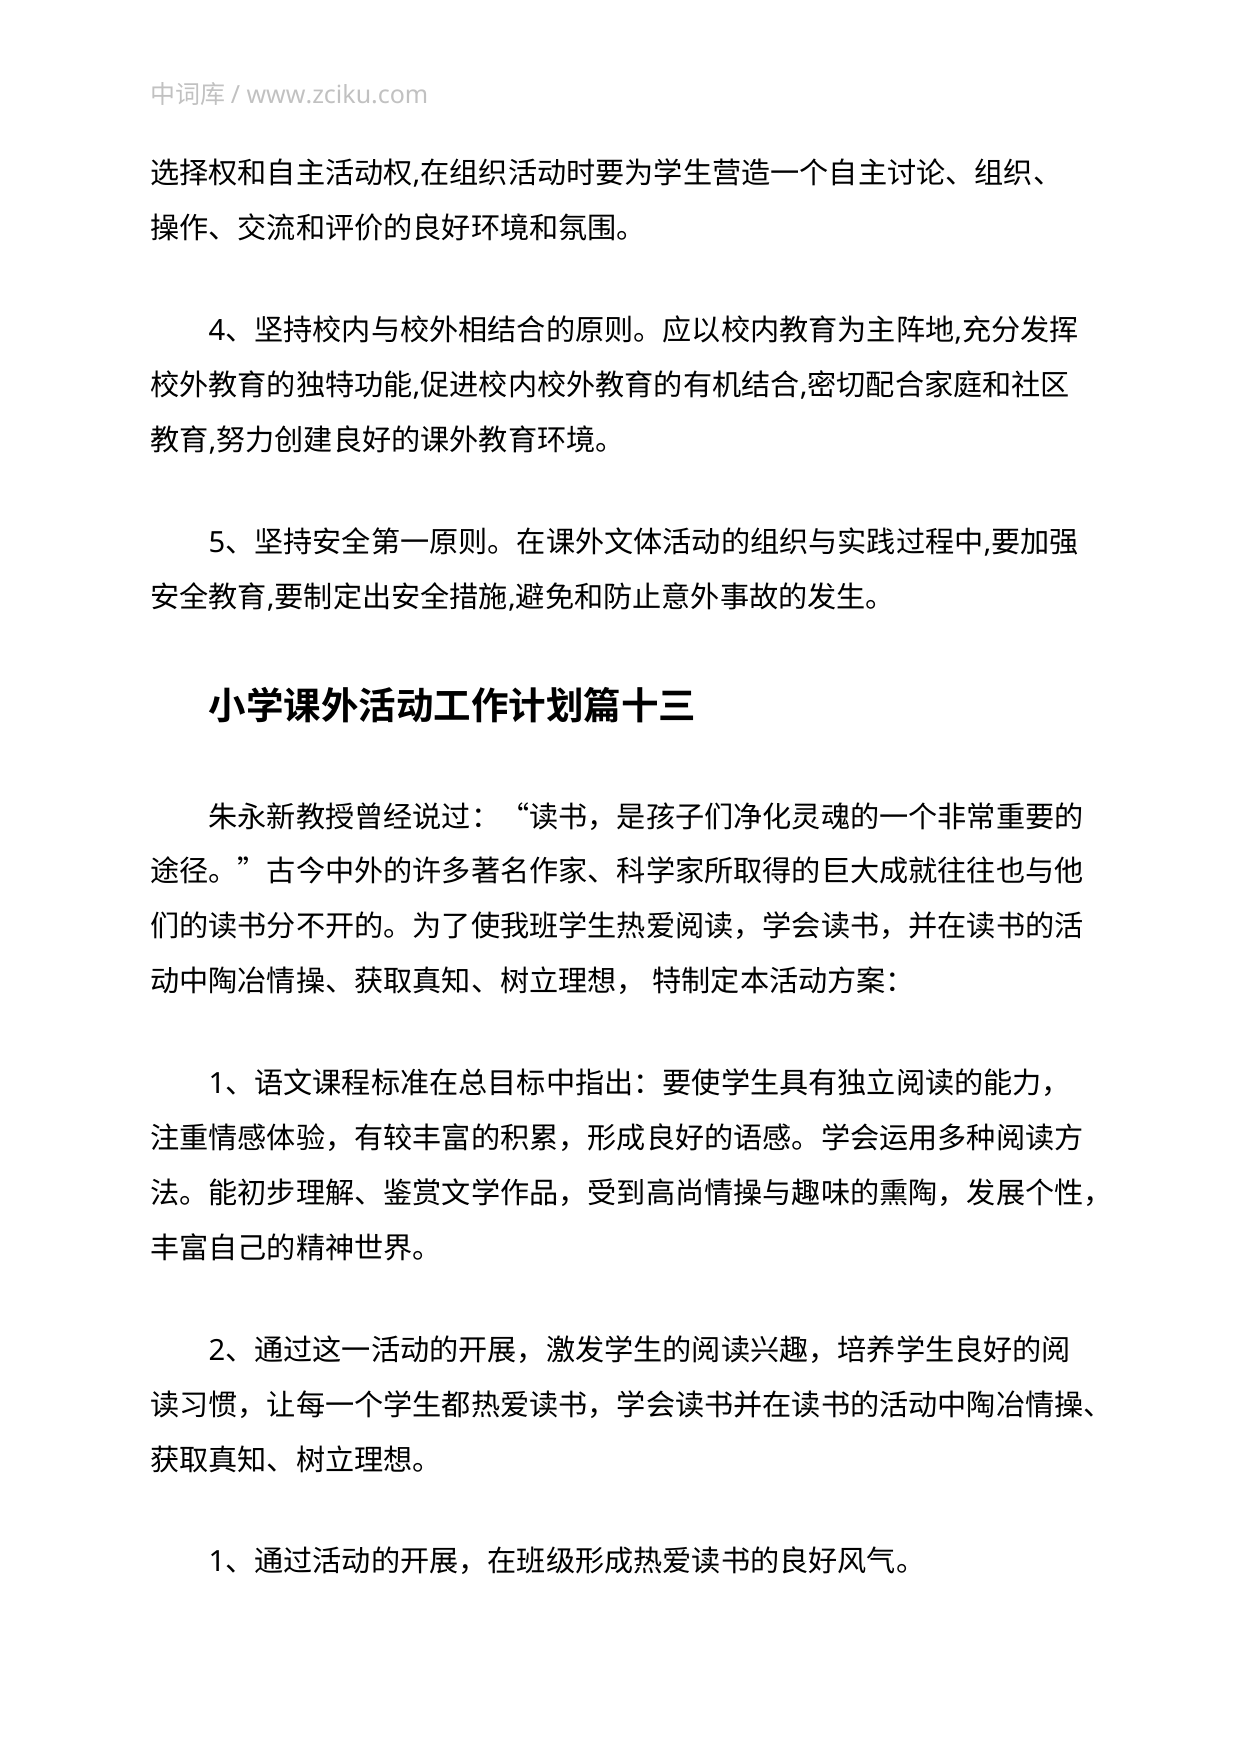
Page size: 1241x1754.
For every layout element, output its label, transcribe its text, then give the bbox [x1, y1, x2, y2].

text 4、坚持校内与校外相结合的原则。应以校内教育为主阵地,充分发挥校外教育的独特功能,促进校内校外教育的有机结合,密切配合家庭和社区教育,努力创建良好的课外教育环境。 [150, 307, 1090, 459]
text 1、语文课程标准在总目标中指出：要使学生具有独立阅读的能力，注重情感体验，有较丰富的积累，形成良好的语感。学会运用多种阅读方法。能初步理解、鉴赏文学作品，受到高尚情操与趣味的熏陶，发展个性，丰富自己的精神世界。 [150, 1059, 1090, 1267]
text 5、坚持安全第一原则。在课外文体活动的组织与实践过程中,要加强安全教育,要制定出安全措施,避免和防止意外事故的发生。 [150, 519, 1090, 616]
text 1、通过活动的开展，在班级形成热爱读书的良好风气。 [150, 1538, 1090, 1580]
text 小学课外活动工作计划篇十三 [150, 676, 1090, 730]
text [150, 150, 1090, 247]
text 朱永新教授曾经说过：“读书，是孩子们净化灵魂的一个非常重要的途径。”古今中外的许多著名作家、科学家所取得的巨大成就往往也与他们的读书分不开的。为了使我班学生热爱阅读，学会读书，并在读书的活动中陶冶情操、获取真知、树立理想， 特制定本活动方案： [150, 793, 1090, 1000]
text 2、通过这一活动的开展，激发学生的阅读兴趣，培养学生良好的阅读习惯，让每一个学生都热爱读书，学会读书并在读书的活动中陶冶情操、获取真知、树立理想。 [150, 1326, 1090, 1478]
